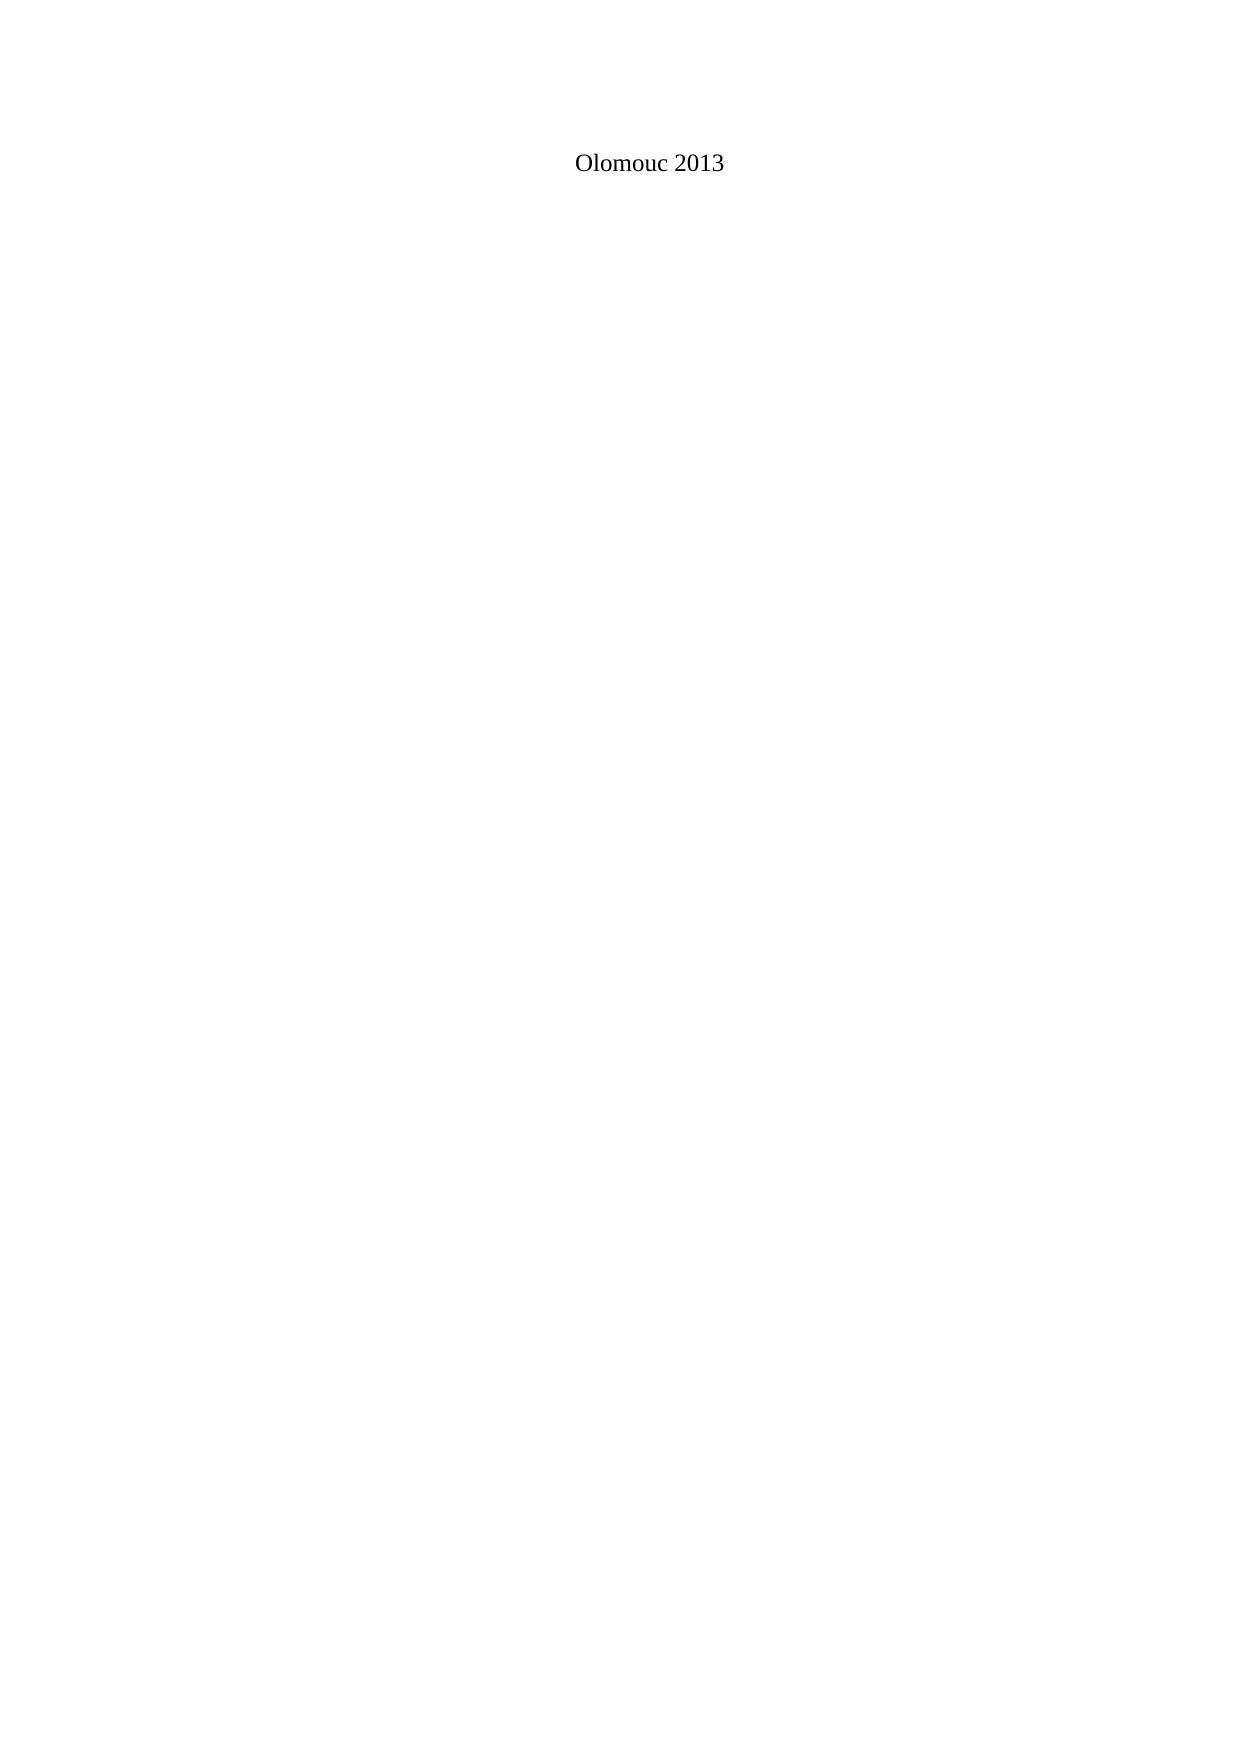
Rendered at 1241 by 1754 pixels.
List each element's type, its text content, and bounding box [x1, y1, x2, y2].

text Olomouc 2013 [177, 148, 1122, 176]
